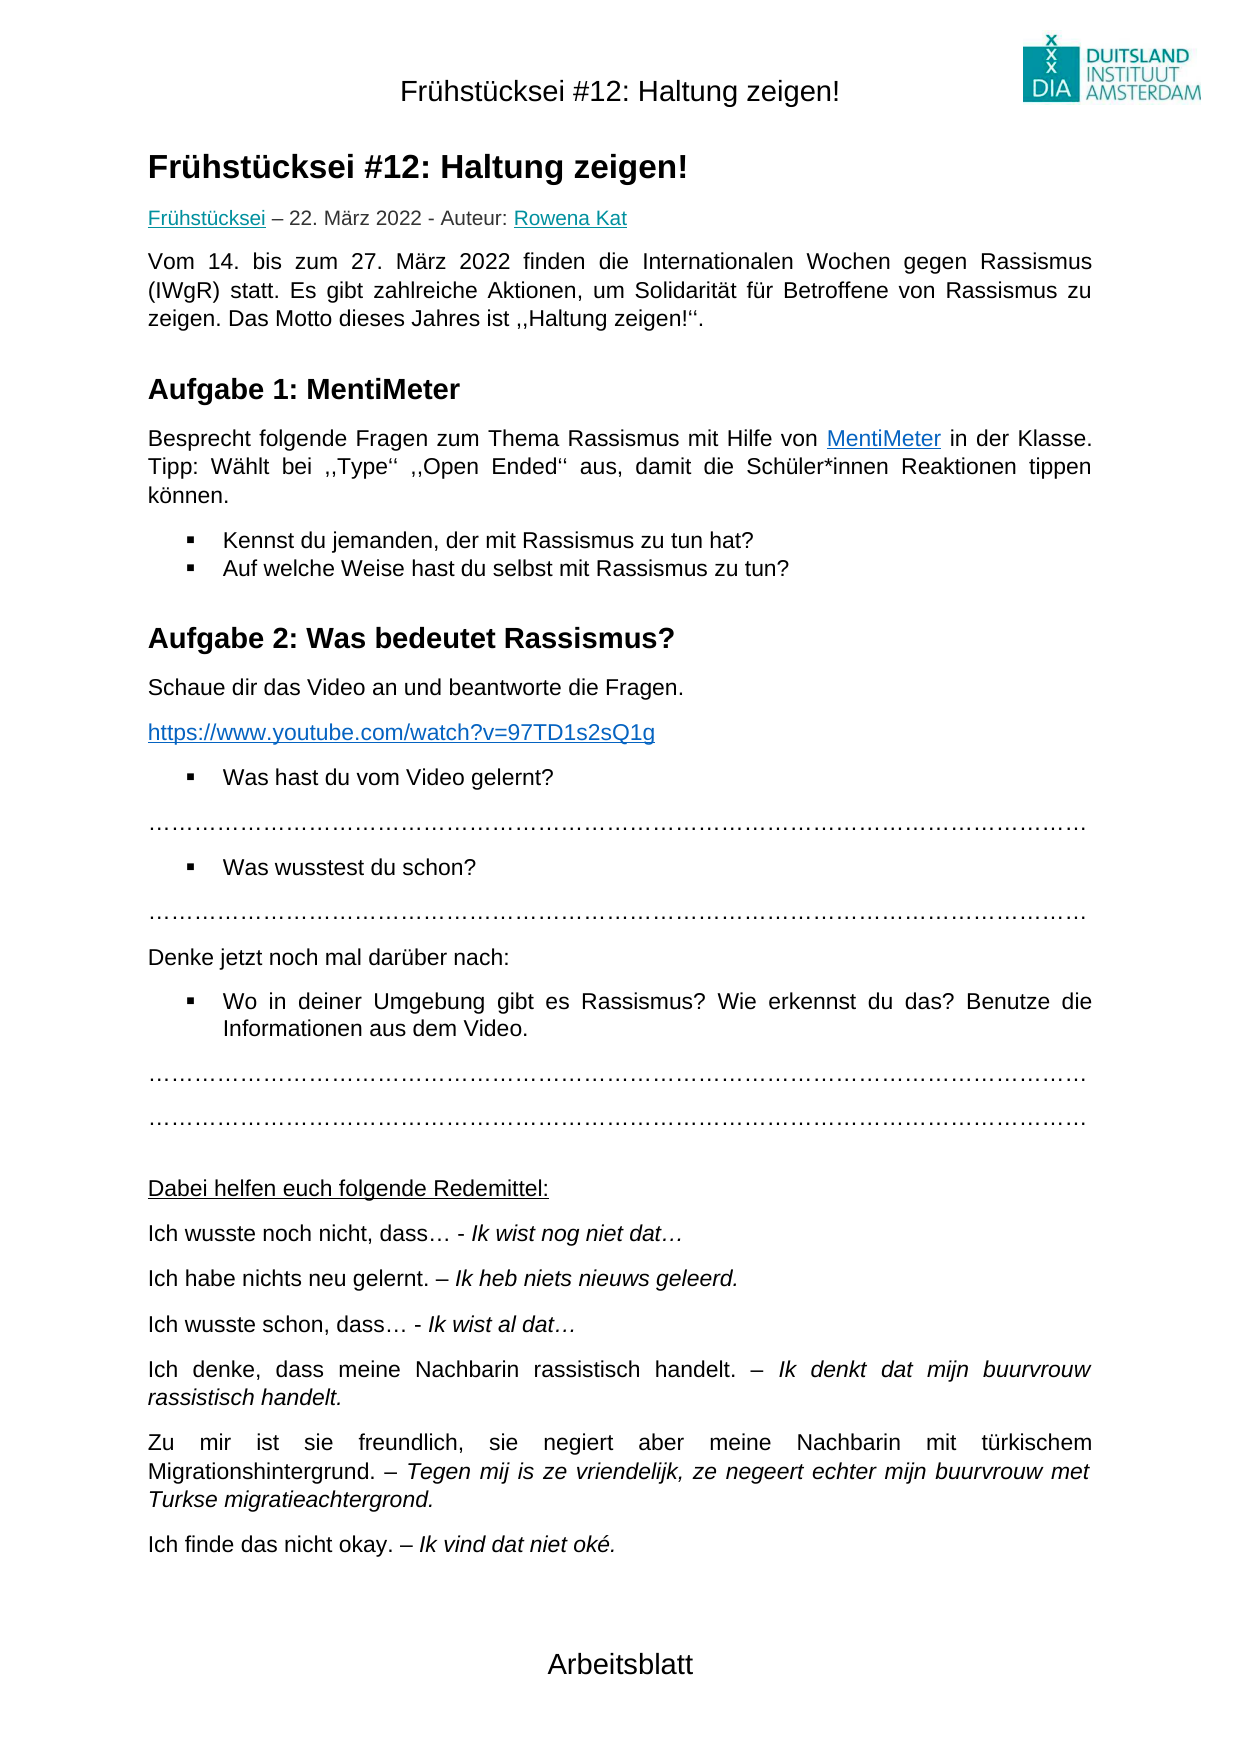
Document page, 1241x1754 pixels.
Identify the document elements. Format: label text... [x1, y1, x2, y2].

text Ich habe nichts neu gelernt. – Ik heb niets nieuws geleerd. [148, 1265, 1093, 1292]
text Zu mir ist sie freundlich, sie negiert aber meine Nachbarin mit türkischem Migrationshintergrund. – Tegen mij is ze vriendelijk, ze negeert echter mijn buurvrouw met Turkse migratieachtergrond. [148, 1429, 1093, 1512]
text Ich denke, dass meine Nachbarin rassistisch handelt. – Ik denkt dat mijn buurvrouw rassistisch handelt. [148, 1356, 1093, 1410]
text Besprecht folgende Fragen zum Thema Rassismus mit Hilfe von MentiMeter in der Klasse. Tipp: Wählt bei ,,Type‘‘ ,,Open Ended‘‘ aus, damit die Schüler*innen Reaktionen tippen können. [148, 425, 1093, 508]
list Auf welche Weise hast du selbst mit Rassismus zu tun? [185, 555, 1093, 581]
picture [1001, 15, 1219, 129]
text Frühstücksei – 22. März 2022 - Auteur: Rowena Kat [508, 206, 1093, 230]
text Denke jetzt noch mal darüber nach: [148, 943, 1093, 970]
text …………………………………………………………………………………………………………… [148, 898, 1093, 925]
text https://www.youtube.com/watch?v=97TD1s2sQ1g [148, 719, 1093, 745]
text …………………………………………………………………………………………………………… [148, 1104, 1093, 1130]
text Schaue dir das Video an und beantworte die Fragen. [148, 674, 1093, 700]
text Ich wusste schon, dass… - Ik wist al dat… [148, 1311, 1093, 1337]
text Vom 14. bis zum 27. März 2022 finden die Internationalen Wochen gegen Rassismus (IWgR) statt. Es gibt zahlreiche Aktionen, um Solidarität für Betroffene von Rassismus zu zeigen. Das Motto dieses Jahres ist ,,Haltung zeigen!‘‘. [148, 248, 1093, 331]
text Aufgabe 1: MentiMeter [148, 372, 1093, 406]
text Ich wusste noch nicht, dass… - Ik wist nog niet dat… [148, 1220, 1093, 1247]
text Ich finde das nicht okay. – Ik vind dat niet oké. [148, 1531, 1093, 1557]
text …………………………………………………………………………………………………………… [148, 809, 1093, 835]
list Kennst du jemanden, der mit Rassismus zu tun hat? [185, 527, 1093, 553]
text Aufgabe 2: Was bedeutet Rassismus? [148, 621, 1093, 654]
list Wo in deiner Umgebung gibt es Rassismus? Wie erkennst du das? Benutze die Informationen aus dem Video. [185, 988, 1093, 1042]
list Was wusstest du schon? [185, 854, 1093, 880]
list Was hast du vom Video gelernt? [185, 764, 1093, 790]
text Frühstücksei #12: Haltung zeigen! [148, 148, 1093, 186]
text Dabei helfen euch folgende Redemittel: [148, 1175, 1093, 1202]
text …………………………………………………………………………………………………………… [148, 1059, 1093, 1086]
